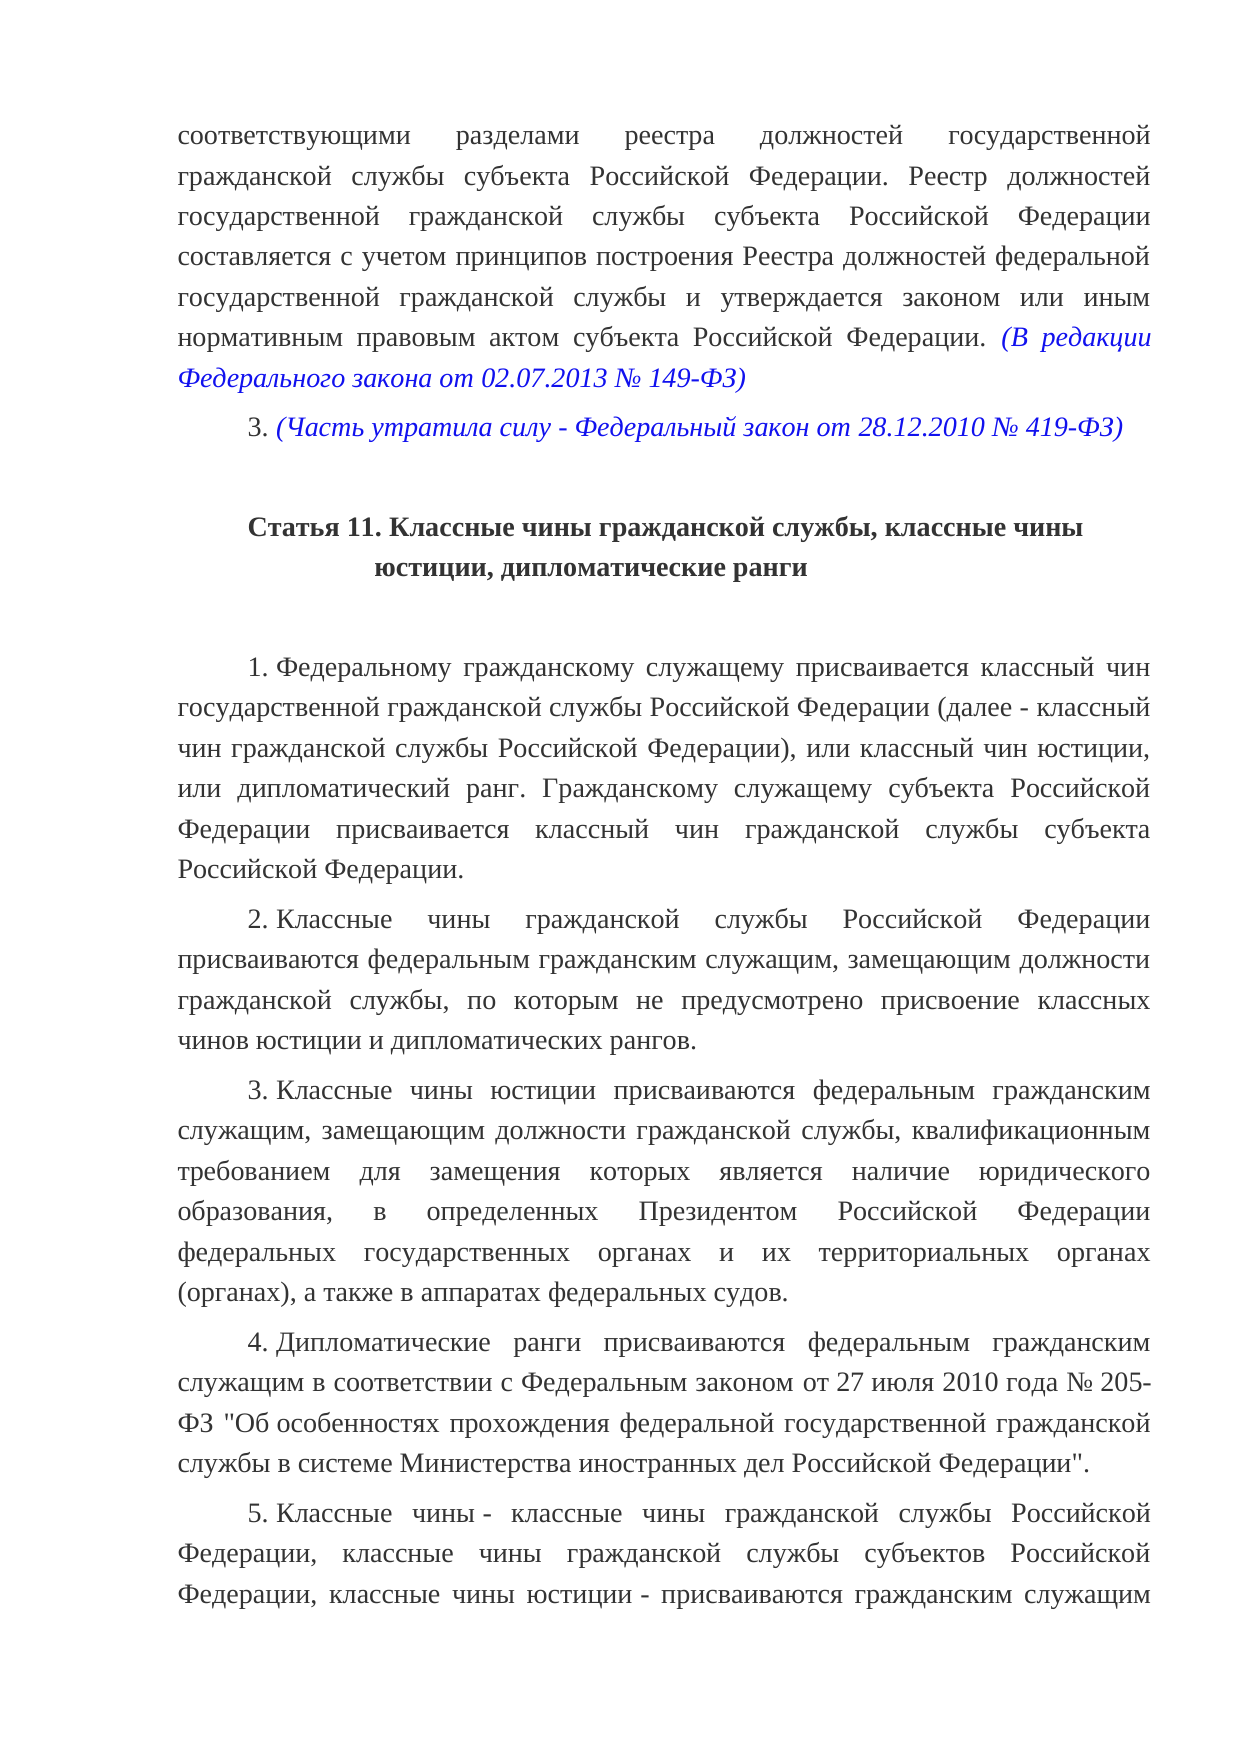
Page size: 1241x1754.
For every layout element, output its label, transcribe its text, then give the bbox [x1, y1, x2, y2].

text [177, 118, 1152, 393]
text 1. Федеральному гражданскому служащему присваивается классный чин государственной гражданской службы Российской Федерации (далее - классный чин гражданской службы Российской Федерации), или классный чин юстиции, или дипломатический ранг. Гражданскому служащему субъекта Российской Федерации присваивается классный чин гражданской службы субъекта Российской Федерации. [177, 650, 1152, 884]
text 4. Дипломатические ранги присваиваются федеральным гражданским служащим в соответствии с Федеральным законом от 27 июля 2010 года № 205-ФЗ "Об особенностях прохождения федеральной государственной гражданской службы в системе Министерства иностранных дел Российской Федерации". [177, 1325, 1152, 1478]
text 2. Классные чины гражданской службы Российской Федерации присваиваются федеральным гражданским служащим, замещающим должности гражданской службы, по которым не предусмотрено присвоение классных чинов юстиции и дипломатических рангов. [177, 902, 1152, 1056]
text 3. Классные чины юстиции присваиваются федеральным гражданским служащим, замещающим должности гражданской службы, квалификационным требованием для замещения которых является наличие юридического образования, в определенных Президентом Российской Федерации федеральных государственных органах и их территориальных органах (органах), а также в аппаратах федеральных судов. [177, 1073, 1152, 1307]
text 3. (Часть утратила силу - Федеральный закон от 28.12.2010 № 419-ФЗ) [177, 410, 1152, 443]
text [177, 1496, 1152, 1609]
text Статья 11. Классные чины гражданской службы, классные чины юстиции, дипломатические ранги [247, 510, 1152, 583]
